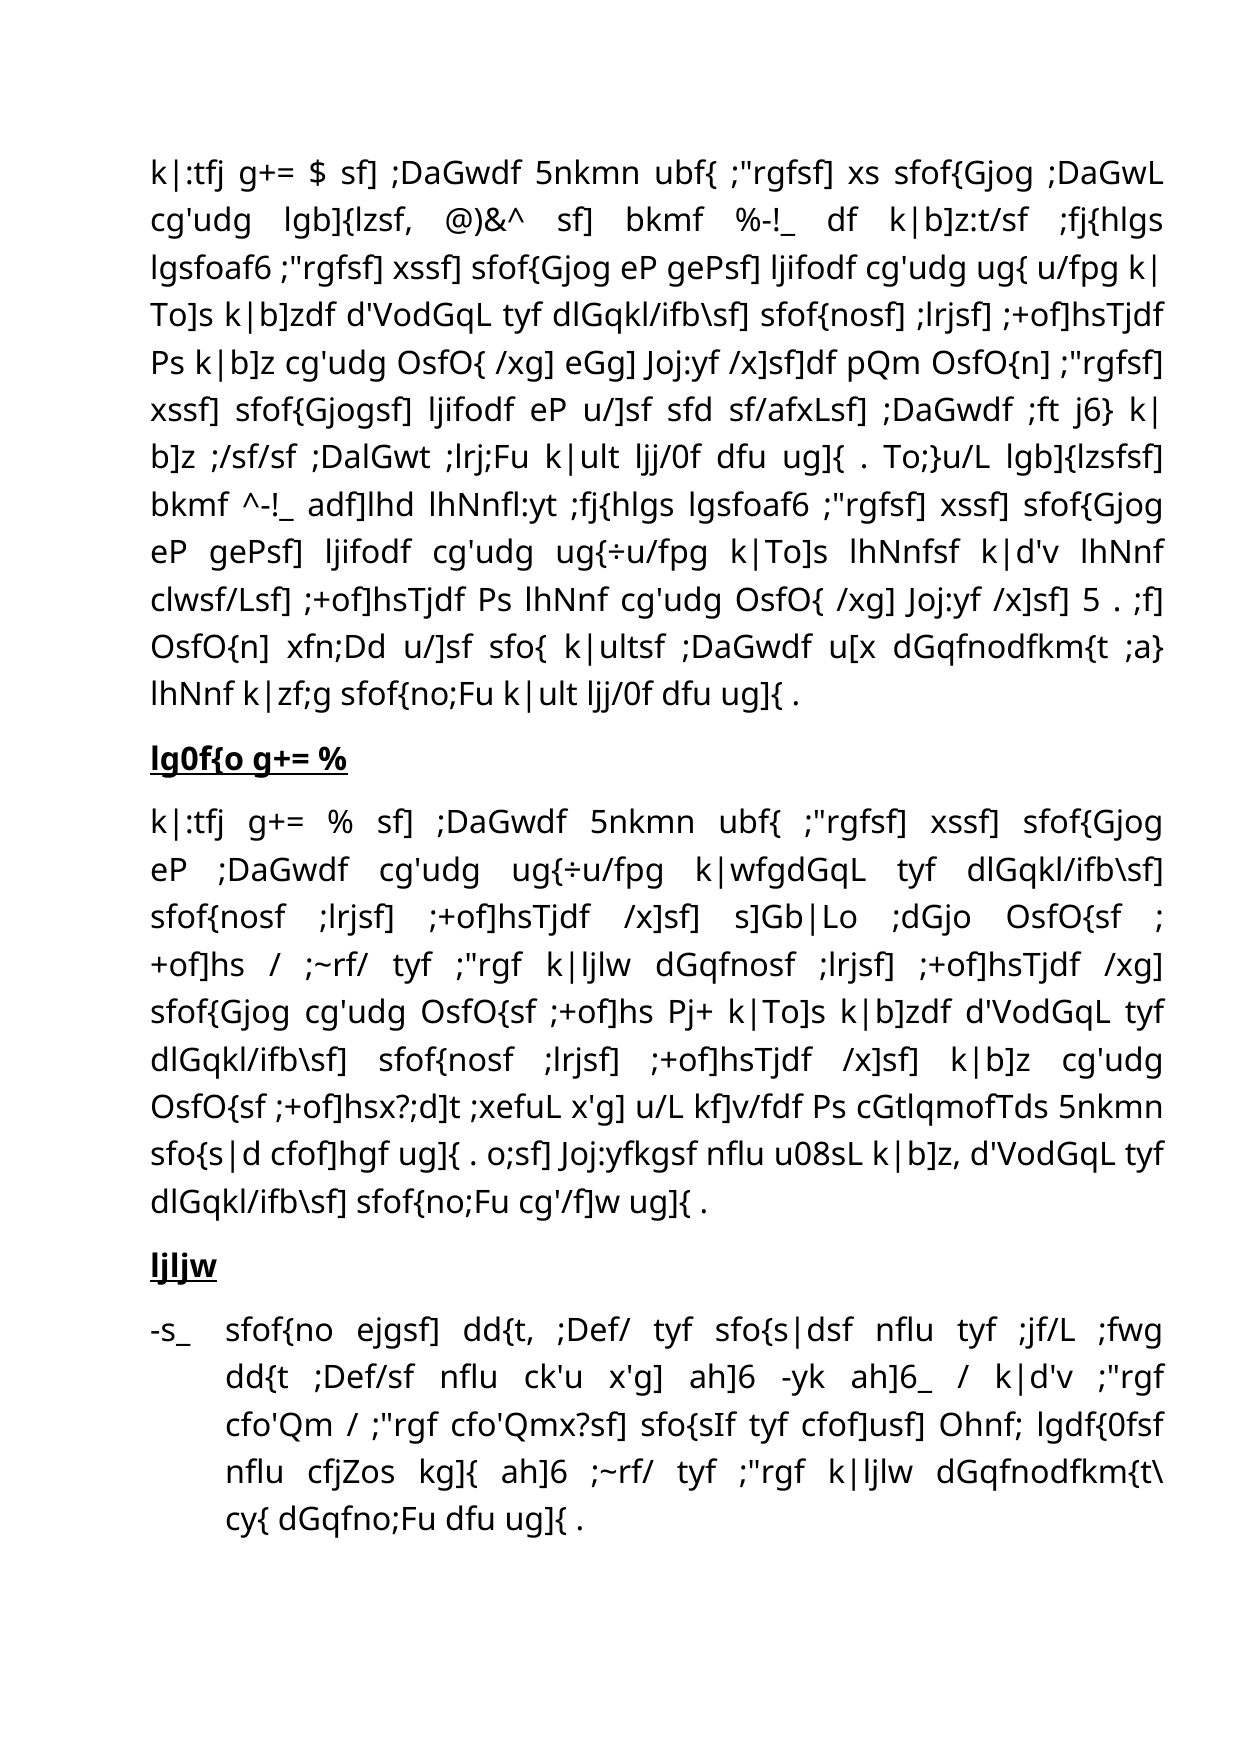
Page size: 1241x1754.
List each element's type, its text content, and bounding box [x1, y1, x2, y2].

text lg0f{o g+= % [150, 735, 1165, 779]
text -s_ sfof{no ejgsf] dd{t, ;Def/ tyf sfo{s|dsf nflu tyf ;jf/L ;fwg dd{t ;Def/sf nflu ck'u x'g] ah]6 -yk ah]6_ / k|d'v ;"rgf cfo'Qm / ;"rgf cfo'Qmx?sf] sfo{sIf tyf cfof]usf] Ohnf; lgdf{0fsf nflu cfjZos kg]{ ah]6 ;~rf/ tyf ;"rgf k|ljlw dGqfnodfkm{t\ cy{ dGqfno;Fu dfu ug]{ . [150, 1307, 1165, 1540]
text ljljw [150, 1243, 1165, 1287]
text k|:tfj g+= % sf] ;DaGwdf 5nkmn ubf{ ;"rgfsf] xssf] sfof{Gjog eP ;DaGwdf cg'udg ug{÷u/fpg k|wfgdGqL tyf dlGqkl/ifb\sf] sfof{nosf ;lrjsf] ;+of]hsTjdf /x]sf] s]Gb|Lo ;dGjo OsfO{sf ;+of]hs / ;~rf/ tyf ;"rgf k|ljlw dGqfnosf ;lrjsf] ;+of]hsTjdf /xg] sfof{Gjog cg'udg OsfO{sf ;+of]hs Pj+ k|To]s k|b]zdf d'VodGqL tyf dlGqkl/ifb\sf] sfof{nosf ;lrjsf] ;+of]hsTjdf /x]sf] k|b]z cg'udg OsfO{sf ;+of]hsx?;d]t ;xefuL x'g] u/L kf]v/fdf Ps cGtlqmofTds 5nkmn sfo{s|d cfof]hgf ug]{ . o;sf] Joj:yfkgsf nflu u08sL k|b]z, d'VodGqL tyf dlGqkl/ifb\sf] sfof{no;Fu cg'/f]w ug]{ . [150, 799, 1165, 1223]
text k|:tfj g+= $ sf] ;DaGwdf 5nkmn ubf{ ;"rgfsf] xs sfof{Gjog ;DaGwL cg'udg lgb]{lzsf, @)&^ sf] bkmf %-!_ df k|b]z:t/sf ;fj{hlgs lgsfoaf6 ;"rgfsf] xssf] sfof{Gjog eP gePsf] ljifodf cg'udg ug{ u/fpg k|To]s k|b]zdf d'VodGqL tyf dlGqkl/ifb\sf] sfof{nosf] ;lrjsf] ;+of]hsTjdf Ps k|b]z cg'udg OsfO{ /xg] eGg] Joj:yf /x]sf]df pQm OsfO{n] ;"rgfsf] xssf] sfof{Gjogsf] ljifodf eP u/]sf sfd sf/afxLsf] ;DaGwdf ;ft j6} k|b]z ;/sf/sf ;DalGwt ;lrj;Fu k|ult ljj/0f dfu ug]{ . To;}u/L lgb]{lzsfsf] bkmf ^-!_ adf]lhd lhNnfl:yt ;fj{hlgs lgsfoaf6 ;"rgfsf] xssf] sfof{Gjog eP gePsf] ljifodf cg'udg ug{÷u/fpg k|To]s lhNnfsf k|d'v lhNnf clwsf/Lsf] ;+of]hsTjdf Ps lhNnf cg'udg OsfO{ /xg] Joj:yf /x]sf] 5 . ;f] OsfO{n] xfn;Dd u/]sf sfo{ k|ultsf ;DaGwdf u[x dGqfnodfkm{t ;a} lhNnf k|zf;g sfof{no;Fu k|ult ljj/0f dfu ug]{ . [150, 150, 1165, 715]
